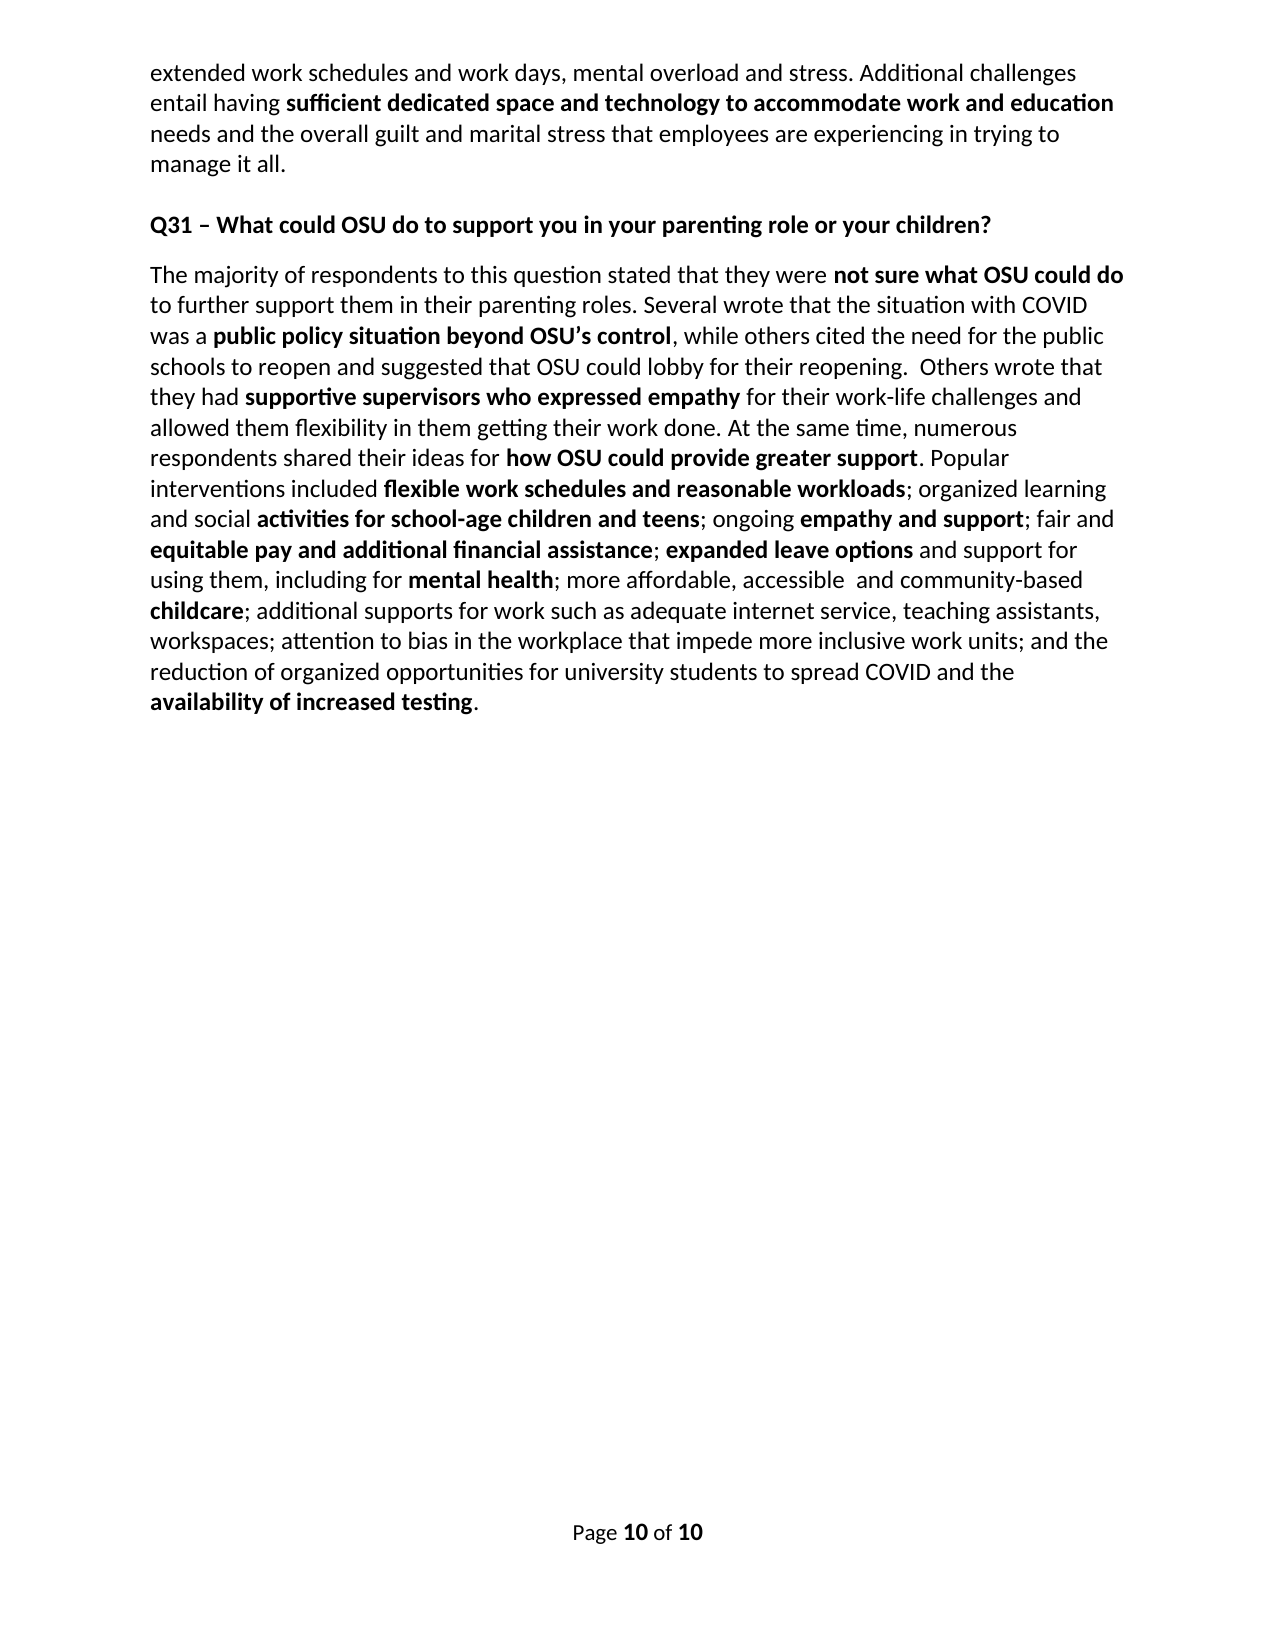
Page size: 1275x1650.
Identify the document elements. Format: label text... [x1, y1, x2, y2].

text Q31 – What could OSU do to support you in your parenting role or your children? [150, 209, 1125, 240]
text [150, 57, 1125, 179]
text The majority of respondents to this question stated that they were not sure what OSU could do to further support them in their parenting roles. Several wrote that the situation with COVID was a public policy situation beyond OSU’s control, while others cited the need for the public schools to reopen and suggested that OSU could lobby for their reopening. Others wrote that they had supportive supervisors who expressed empathy for their work-life challenges and allowed them flexibility in them getting their work done. At the same time, numerous respondents shared their ideas for how OSU could provide greater support. Popular interventions included flexible work schedules and reasonable workloads; organized learning and social activities for school-age children and teens; ongoing empathy and support; fair and equitable pay and additional financial assistance; expanded leave options and support for using them, including for mental health; more affordable, accessible and community-based childcare; additional supports for work such as adequate internet service, teaching assistants, workspaces; attention to bias in the workplace that impede more inclusive work units; and the reduction of organized opportunities for university students to spread COVID and the availability of increased testing. [150, 259, 1125, 717]
